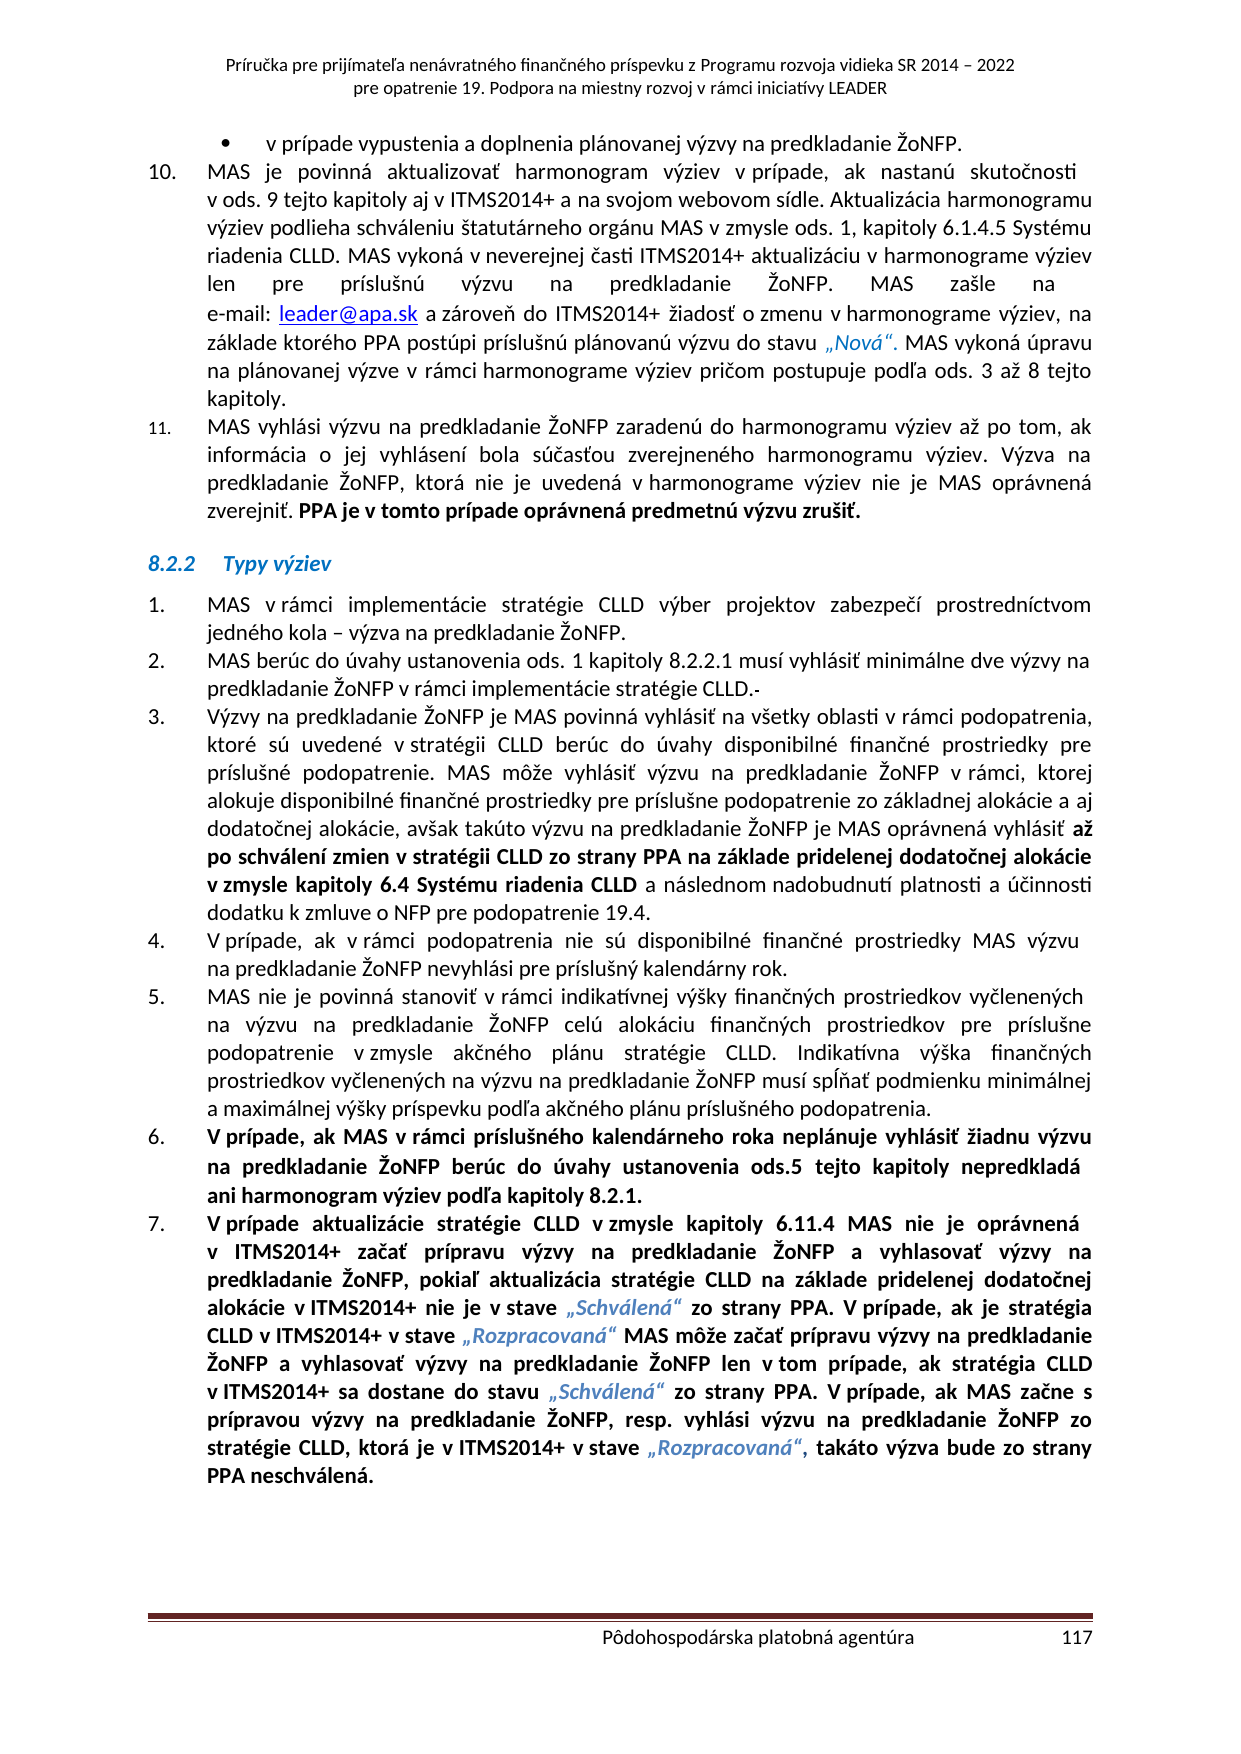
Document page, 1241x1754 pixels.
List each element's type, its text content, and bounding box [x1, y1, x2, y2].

list MAS je povinná aktualizovať harmonogram výziev v prípade, ak nastanú skutočnosti v ods. 9 tejto kapitoly aj v ITMS2014+ a na svojom webovom sídle. Aktualizácia harmonogramu výziev podlieha schváleniu štatutárneho orgánu MAS v zmysle ods. 1, kapitoly 6.1.4.5 Systému riadenia CLLD. MAS vykoná v neverejnej časti ITMS2014+ aktualizáciu v harmonograme výziev len pre príslušnú výzvu na predkladanie ŽoNFP. MAS zašle na e-mail: leader@apa.sk a zároveň do ITMS2014+ žiadosť o zmenu v harmonograme výziev, na základe ktorého PPA postúpi príslušnú plánovanú výzvu do stavu „Nová“. MAS vykoná úpravu na plánovanej výzve v rámci harmonograme výziev pričom postupuje podľa ods. 3 až 8 tejto kapitoly. [148, 157, 1093, 412]
list v prípade vypustenia a doplnenia plánovanej výzvy na predkladanie ŽoNFP. [222, 129, 1093, 157]
list MAS berúc do úvahy ustanovenia ods. 1 kapitoly 8.2.2.1 musí vyhlásiť minimálne dve výzvy na predkladanie ŽoNFP v rámci implementácie stratégie CLLD. [148, 646, 1093, 702]
list MAS vyhlási výzvu na predkladanie ŽoNFP zaradenú do harmonogramu výziev až po tom, ak informácia o jej vyhlásení bola súčasťou zverejneného harmonogramu výziev. Výzva na predkladanie ŽoNFP, ktorá nie je uvedená v harmonograme výziev nie je MAS oprávnená zverejniť. PPA je v tomto prípade oprávnená predmetnú výzvu zrušiť. [148, 412, 1093, 524]
list MAS nie je povinná stanoviť v rámci indikatívnej výšky finančných prostriedkov vyčlenených na výzvu na predkladanie ŽoNFP celú alokáciu finančných prostriedkov pre príslušne podopatrenie v zmysle akčného plánu stratégie CLLD. Indikatívna výška finančných prostriedkov vyčlenených na výzvu na predkladanie ŽoNFP musí spĺňať podmienku minimálnej a maximálnej výšky príspevku podľa akčného plánu príslušného podopatrenia. [148, 982, 1093, 1122]
list V prípade aktualizácie stratégie CLLD v zmysle kapitoly 6.11.4 MAS nie je oprávnená v ITMS2014+ začať prípravu výzvy na predkladanie ŽoNFP a vyhlasovať výzvy na predkladanie ŽoNFP, pokiaľ aktualizácia stratégie CLLD na základe pridelenej dodatočnej alokácie v ITMS2014+ nie je v stave „Schválená“ zo strany PPA. V prípade, ak je stratégia CLLD v ITMS2014+ v stave „Rozpracovaná“ MAS môže začať prípravu výzvy na predkladanie ŽoNFP a vyhlasovať výzvy na predkladanie ŽoNFP len v tom prípade, ak stratégia CLLD v ITMS2014+ sa dostane do stavu „Schválená“ zo strany PPA. V prípade, ak MAS začne s prípravou výzvy na predkladanie ŽoNFP, resp. vyhlási výzvu na predkladanie ŽoNFP zo stratégie CLLD, ktorá je v ITMS2014+ v stave „Rozpracovaná“, takáto výzva bude zo strany PPA neschválená. [148, 1209, 1093, 1489]
subtitle Typy výziev [148, 549, 1093, 577]
list MAS v rámci implementácie stratégie CLLD výber projektov zabezpečí prostredníctvom jedného kola – výzva na predkladanie ŽoNFP. [148, 590, 1093, 646]
list V prípade, ak v rámci podopatrenia nie sú disponibilné finančné prostriedky MAS výzvu na predkladanie ŽoNFP nevyhlási pre príslušný kalendárny rok. [148, 926, 1093, 982]
list V prípade, ak MAS v rámci príslušného kalendárneho roka neplánuje vyhlásiť žiadnu výzvu na predkladanie ŽoNFP berúc do úvahy ustanovenia ods.5 tejto kapitoly nepredkladá ani harmonogram výziev podľa kapitoly 8.2.1. [148, 1122, 1093, 1209]
list Výzvy na predkladanie ŽoNFP je MAS povinná vyhlásiť na všetky oblasti v rámci podopatrenia, ktoré sú uvedené v stratégii CLLD berúc do úvahy disponibilné finančné prostriedky pre príslušné podopatrenie. MAS môže vyhlásiť výzvu na predkladanie ŽoNFP v rámci, ktorej alokuje disponibilné finančné prostriedky pre príslušne podopatrenie zo základnej alokácie a aj dodatočnej alokácie, avšak takúto výzvu na predkladanie ŽoNFP je MAS oprávnená vyhlásiť až po schválení zmien v stratégii CLLD zo strany PPA na základe pridelenej dodatočnej alokácie v zmysle kapitoly 6.4 Systému riadenia CLLD a následnom nadobudnutí platnosti a účinnosti dodatku k zmluve o NFP pre podopatrenie 19.4. [148, 702, 1093, 926]
